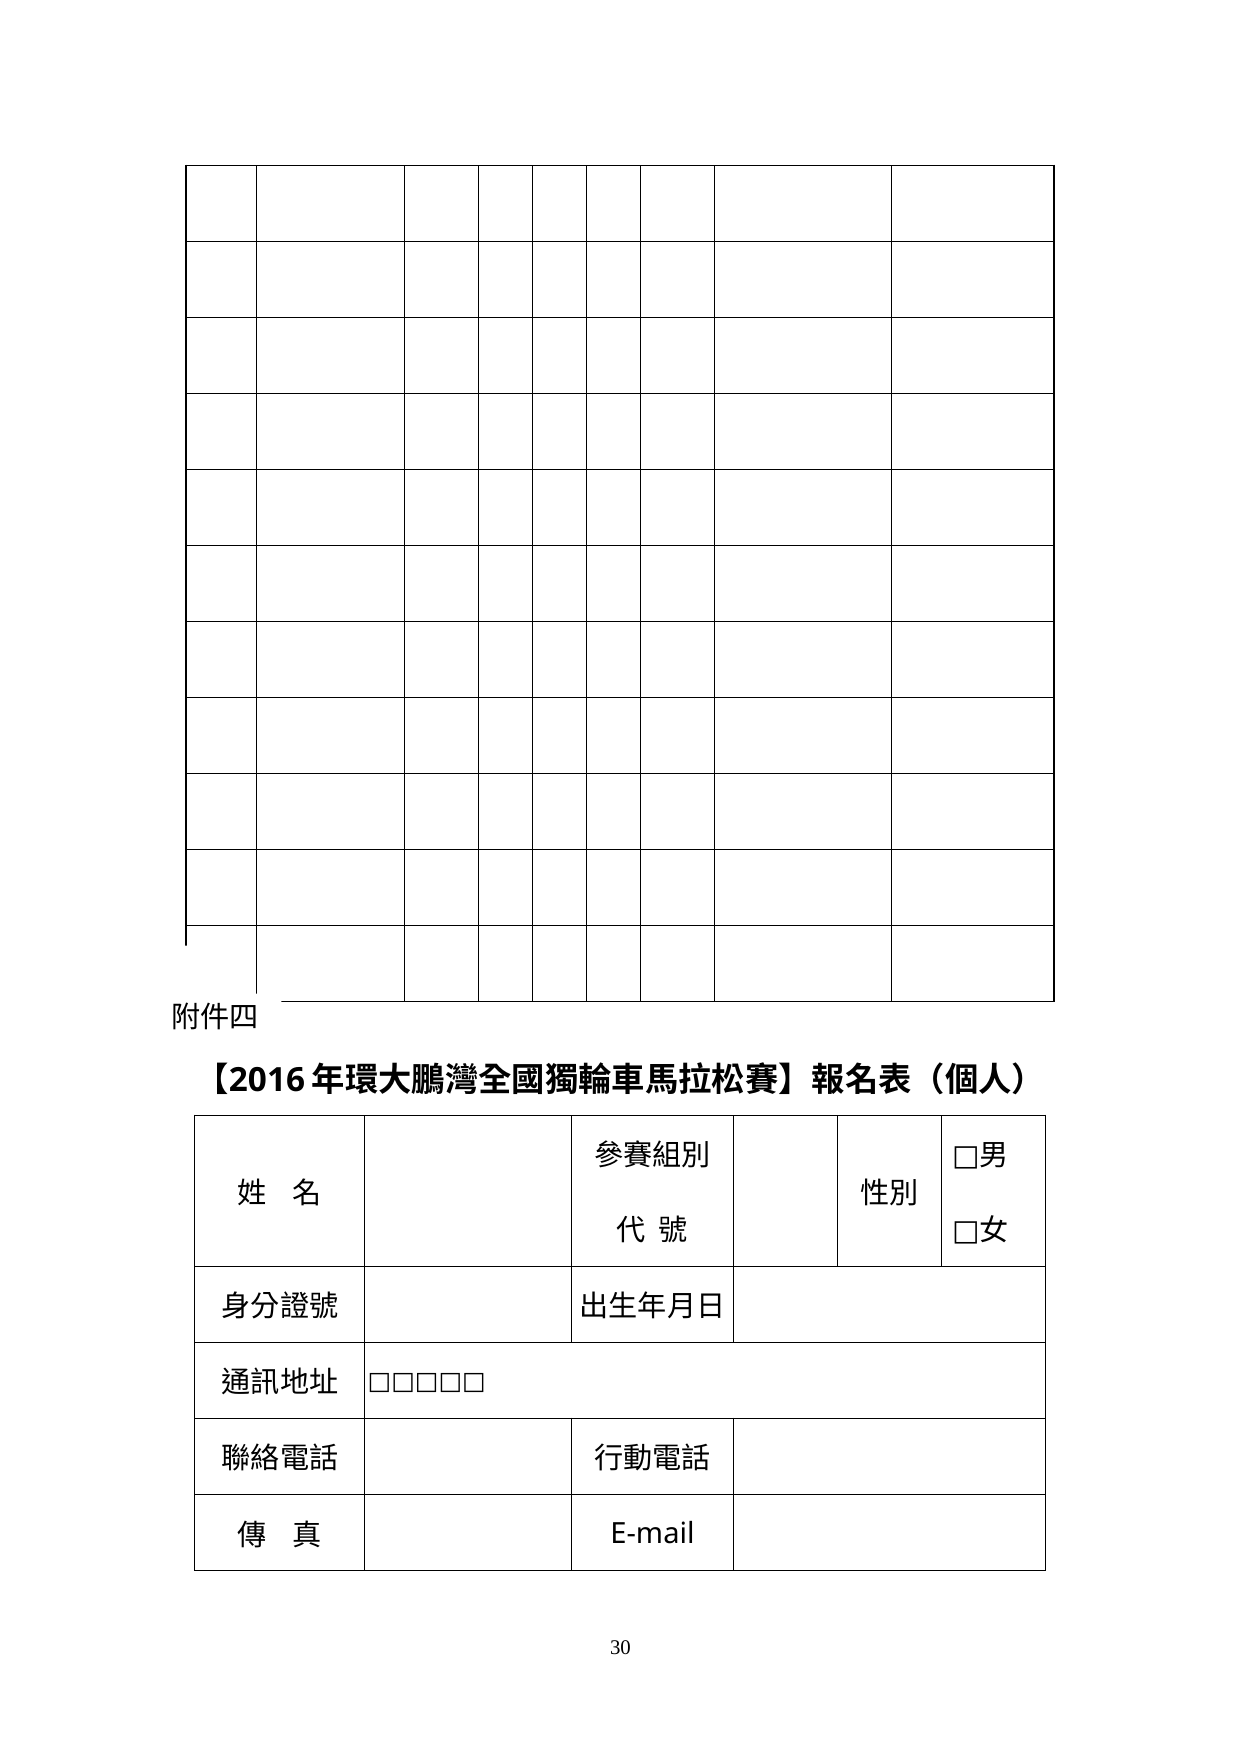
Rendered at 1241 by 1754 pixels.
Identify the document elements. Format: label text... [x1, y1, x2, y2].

table_cell [587, 318, 640, 393]
table_header [734, 1116, 837, 1266]
table_cell [479, 774, 532, 849]
table_cell [257, 318, 404, 393]
table_cell [405, 318, 478, 393]
table_cell [587, 242, 640, 317]
table_cell [641, 698, 714, 773]
table_cell [892, 546, 1053, 621]
table_cell 通訊地址 [195, 1343, 364, 1418]
table_cell [405, 242, 478, 317]
table_cell [715, 926, 891, 1001]
table_cell [892, 774, 1053, 849]
table_cell [187, 774, 256, 849]
table_cell [257, 546, 404, 621]
table_cell 行動電話 [572, 1419, 733, 1494]
table_cell [479, 318, 532, 393]
table_cell [892, 926, 1053, 1001]
table_cell [641, 318, 714, 393]
table_cell [641, 546, 714, 621]
table_cell [365, 1419, 571, 1494]
table_cell [715, 546, 891, 621]
table_cell [533, 926, 586, 1001]
table_cell [187, 926, 256, 993]
table_cell [533, 318, 586, 393]
table_cell [533, 394, 586, 469]
table_cell [479, 546, 532, 621]
table_cell [715, 166, 891, 241]
table_cell [365, 1495, 571, 1570]
table_cell [587, 850, 640, 925]
table_cell [892, 166, 1053, 241]
table_cell [257, 698, 404, 773]
table_cell [641, 470, 714, 545]
table_header □男 □女 [942, 1116, 1045, 1266]
table_cell [533, 774, 586, 849]
table_cell [587, 926, 640, 1001]
table_cell [892, 318, 1053, 393]
table_cell 聯絡電話 [195, 1419, 364, 1494]
table_header 參賽組別 代 號 [572, 1116, 733, 1266]
table_cell [479, 850, 532, 925]
table_cell [892, 698, 1053, 773]
table_cell [479, 470, 532, 545]
table_cell [405, 166, 478, 241]
table_cell [257, 394, 404, 469]
table_cell [587, 774, 640, 849]
table_cell [405, 394, 478, 469]
table_cell 傳 真 [195, 1495, 364, 1570]
table_cell [187, 242, 256, 317]
table_cell [641, 242, 714, 317]
table_cell [533, 698, 586, 773]
table_cell [641, 926, 714, 1001]
table_cell [479, 926, 532, 1001]
table_cell [892, 470, 1053, 545]
table_cell [257, 850, 404, 925]
table_cell [892, 622, 1053, 697]
table_cell [734, 1419, 1045, 1494]
table_cell [479, 242, 532, 317]
text 【2016年環大鵬灣全國獨輪車馬拉松賽】報名表（個人） [187, 1039, 1053, 1114]
table_cell 出生年月日 [572, 1267, 733, 1342]
table_cell [715, 622, 891, 697]
table_cell [715, 318, 891, 393]
table_cell [187, 622, 256, 697]
table_cell [187, 166, 256, 241]
table_cell [187, 698, 256, 773]
table_cell [641, 622, 714, 697]
table_cell [187, 318, 256, 393]
table_cell [734, 1495, 1045, 1570]
table_cell [405, 698, 478, 773]
table_cell [479, 166, 532, 241]
table_cell [533, 470, 586, 545]
table_cell [405, 774, 478, 849]
table_cell [587, 394, 640, 469]
table_cell [715, 242, 891, 317]
table_cell [405, 546, 478, 621]
table_cell [587, 470, 640, 545]
table_cell [257, 242, 404, 317]
table_cell [734, 1267, 1045, 1342]
table_cell [892, 850, 1053, 925]
table_cell [533, 242, 586, 317]
table_cell [479, 394, 532, 469]
table_cell [892, 394, 1053, 469]
table_header 性別 [838, 1116, 941, 1266]
table_cell [405, 622, 478, 697]
table_cell [641, 166, 714, 241]
table_cell [257, 926, 404, 1001]
table_cell [587, 166, 640, 241]
table_header [365, 1116, 571, 1266]
table_cell [587, 622, 640, 697]
table_cell E-mail [572, 1495, 733, 1570]
table_cell [715, 394, 891, 469]
table_cell [257, 622, 404, 697]
table_cell [533, 546, 586, 621]
table_cell [257, 166, 404, 241]
table_cell [479, 698, 532, 773]
table_cell [715, 470, 891, 545]
table_cell [533, 622, 586, 697]
table_header 姓 名 [195, 1116, 364, 1266]
table_cell [187, 546, 256, 621]
table_cell [533, 850, 586, 925]
table_cell [479, 622, 532, 697]
table_cell [641, 774, 714, 849]
table_cell [257, 470, 404, 545]
table_cell [641, 850, 714, 925]
table_cell [187, 394, 256, 469]
table_cell [641, 394, 714, 469]
table_cell [587, 698, 640, 773]
table_cell [257, 774, 404, 849]
table_cell [587, 546, 640, 621]
table_cell [715, 850, 891, 925]
table_cell [405, 926, 478, 1001]
table_cell [187, 470, 256, 545]
table_cell [892, 242, 1053, 317]
table_cell [715, 774, 891, 849]
table_cell □□□□□ [365, 1343, 1045, 1418]
table_cell [533, 166, 586, 241]
table_cell 身分證號 [195, 1267, 364, 1342]
table_cell [405, 850, 478, 925]
table_cell [365, 1267, 571, 1342]
table_cell [715, 698, 891, 773]
table_cell [187, 850, 256, 925]
table_cell [405, 470, 478, 545]
